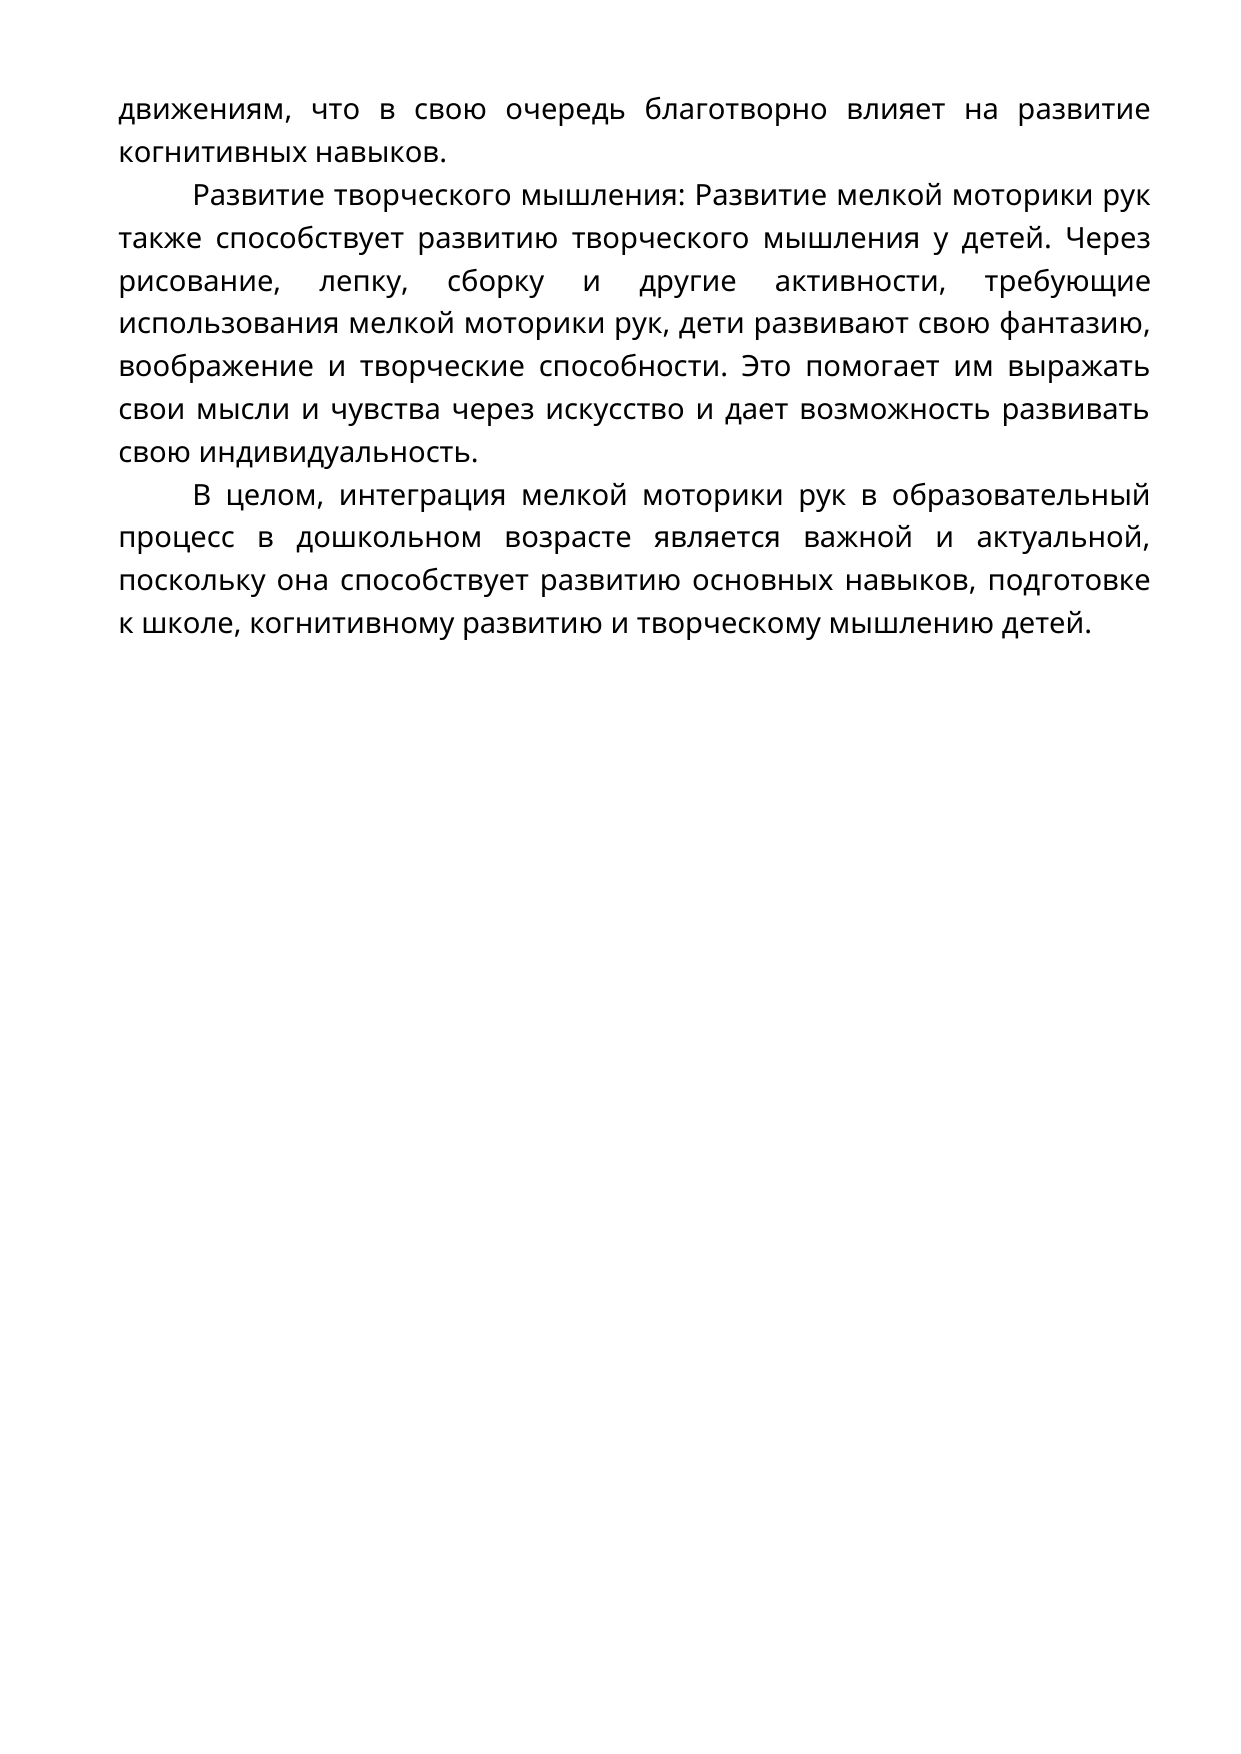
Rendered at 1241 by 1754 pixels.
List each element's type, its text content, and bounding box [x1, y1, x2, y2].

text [118, 89, 1152, 171]
text Развитие творческого мышления: Развитие мелкой моторики рук также способствует развитию творческого мышления у детей. Через рисование, лепку, сборку и другие активности, требующие использования мелкой моторики рук, дети развивают свою фантазию, воображение и творческие способности. Это помогает им выражать свои мысли и чувства через искусство и дает возможность развивать свою индивидуальность. [118, 174, 1152, 471]
text В целом, интеграция мелкой моторики рук в образовательный процесс в дошкольном возрасте является важной и актуальной, поскольку она способствует развитию основных навыков, подготовке к школе, когнитивному развитию и творческому мышлению детей. [118, 474, 1152, 642]
